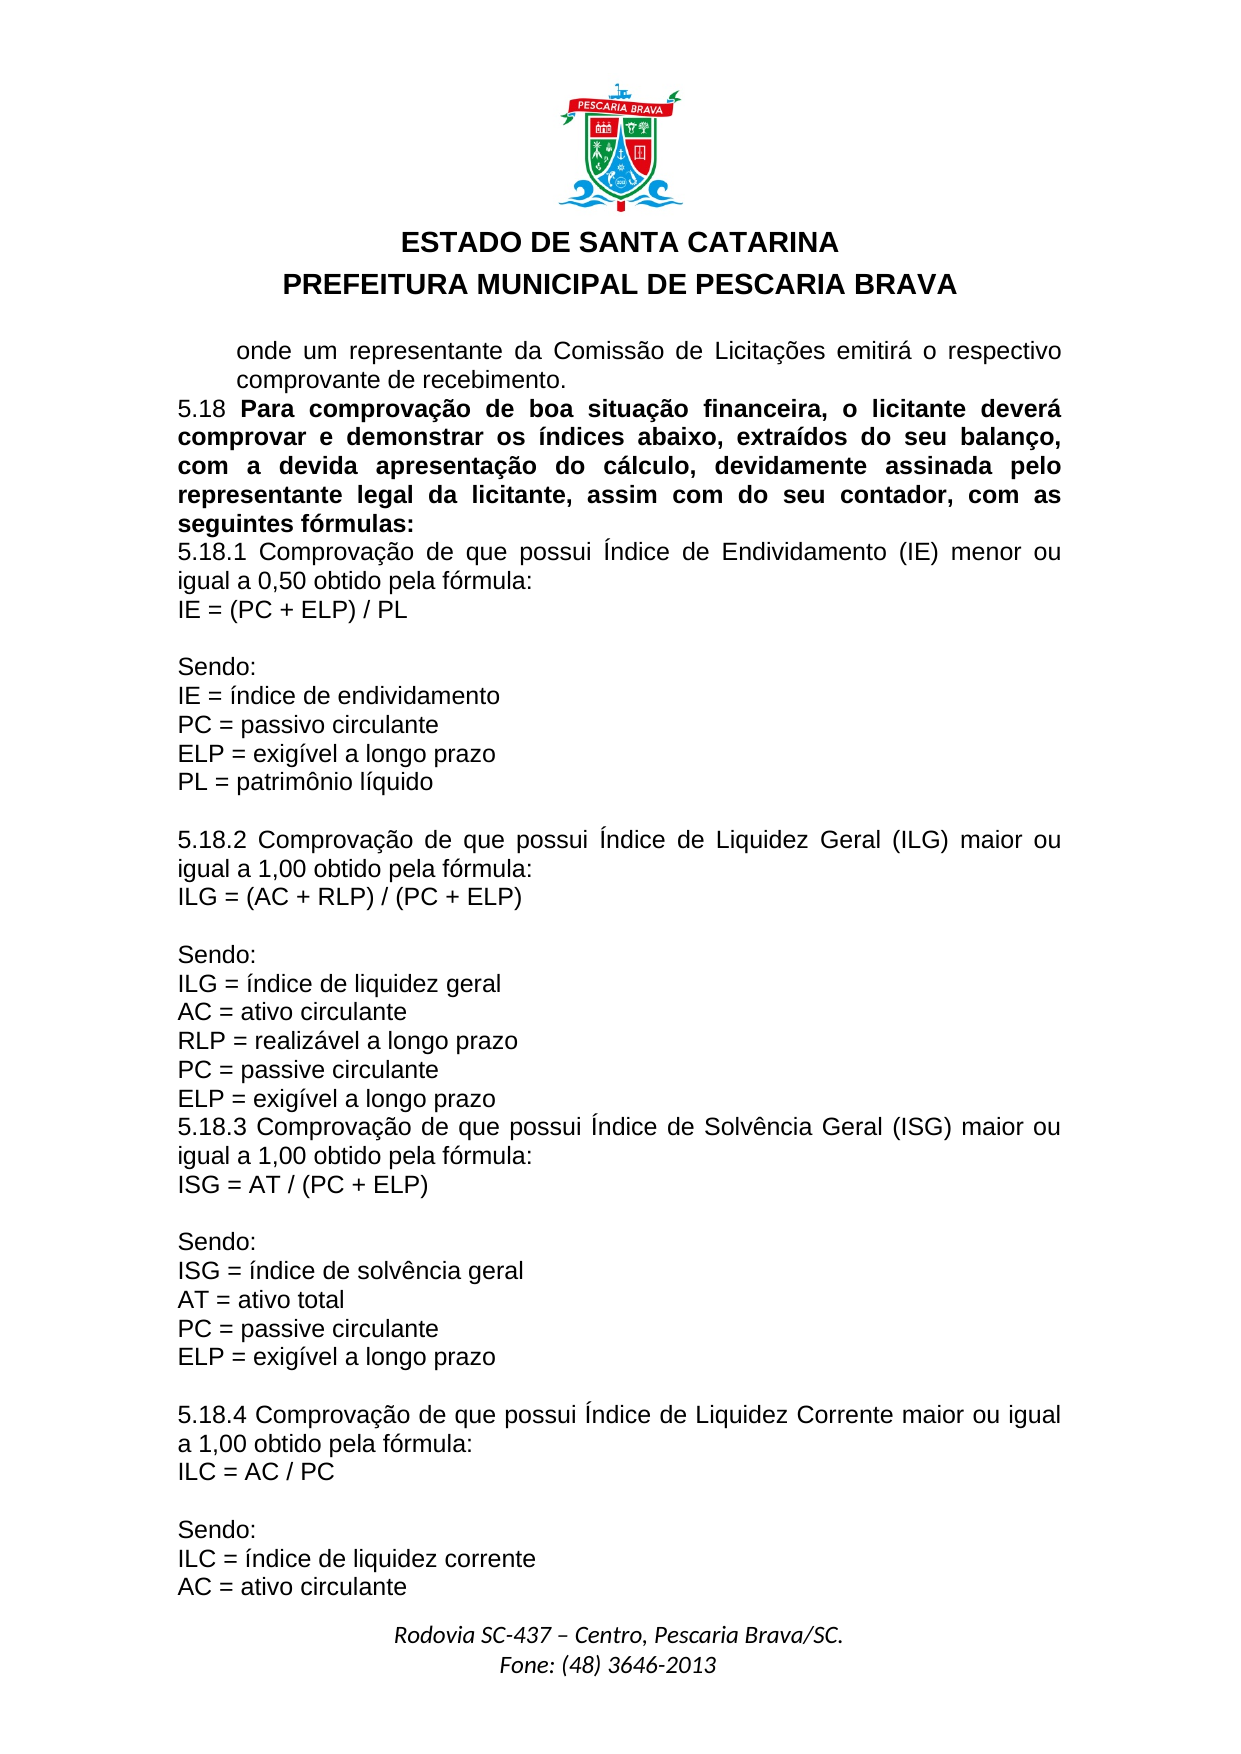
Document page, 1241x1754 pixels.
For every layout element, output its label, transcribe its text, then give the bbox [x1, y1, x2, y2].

text AC = ativo circulante [177, 1572, 1063, 1601]
text Sendo: [177, 1515, 1063, 1543]
text ILC = índice de liquidez corrente [177, 1543, 1063, 1572]
text 5.18.1 Comprovação de que possui Índice de Endividamento (IE) menor ou igual a 0,50 obtido pela fórmula: [177, 537, 1063, 595]
text 5.18.4 Comprovação de que possui Índice de Liquidez Corrente maior ou igual a 1,00 obtido pela fórmula: [177, 1400, 1063, 1457]
text IE = (PC + ELP) / PL [177, 595, 1063, 623]
text ILG = (AC + RLP) / (PC + ELP) [177, 882, 1063, 911]
text PC = passivo circulante [177, 710, 1063, 738]
text 5.18.2 Comprovação de que possui Índice de Liquidez Geral (ILG) maior ou igual a 1,00 obtido pela fórmula: [177, 825, 1063, 882]
text RLP = realizável a longo prazo [177, 1026, 1063, 1055]
text ELP = exigível a longo prazo [177, 1083, 1063, 1112]
text Sendo: [177, 940, 1063, 968]
text PL = patrimônio líquido [177, 767, 1063, 796]
text PC = passive circulante [177, 1313, 1063, 1342]
text ISG = AT / (PC + ELP) [177, 1170, 1063, 1198]
text ILG = índice de liquidez geral [177, 968, 1063, 997]
text IE = índice de endividamento [177, 681, 1063, 710]
text Sendo: [177, 652, 1063, 681]
text ISG = índice de solvência geral [177, 1256, 1063, 1285]
text Sendo: [177, 1227, 1063, 1256]
text 5.18.3 Comprovação de que possui Índice de Solvência Geral (ISG) maior ou igual a 1,00 obtido pela fórmula: [177, 1112, 1063, 1170]
text ELP = exigível a longo prazo [177, 1342, 1063, 1371]
picture [509, 73, 732, 222]
text PC = passive circulante [177, 1055, 1063, 1083]
text AT = ativo total [177, 1285, 1063, 1313]
text ELP = exigível a longo prazo [177, 738, 1063, 767]
text ILC = AC / PC [177, 1457, 1063, 1486]
text 5.18 Para comprovação de boa situação financeira, o licitante deverá comprovar e demonstrar os índices abaixo, extraídos do seu balanço, com a devida apresentação do cálculo, devidamente assinada pelo representante legal da licitante, assim com do seu contador, com as seguintes fórmulas: [177, 393, 1063, 537]
text AC = ativo circulante [177, 997, 1063, 1026]
